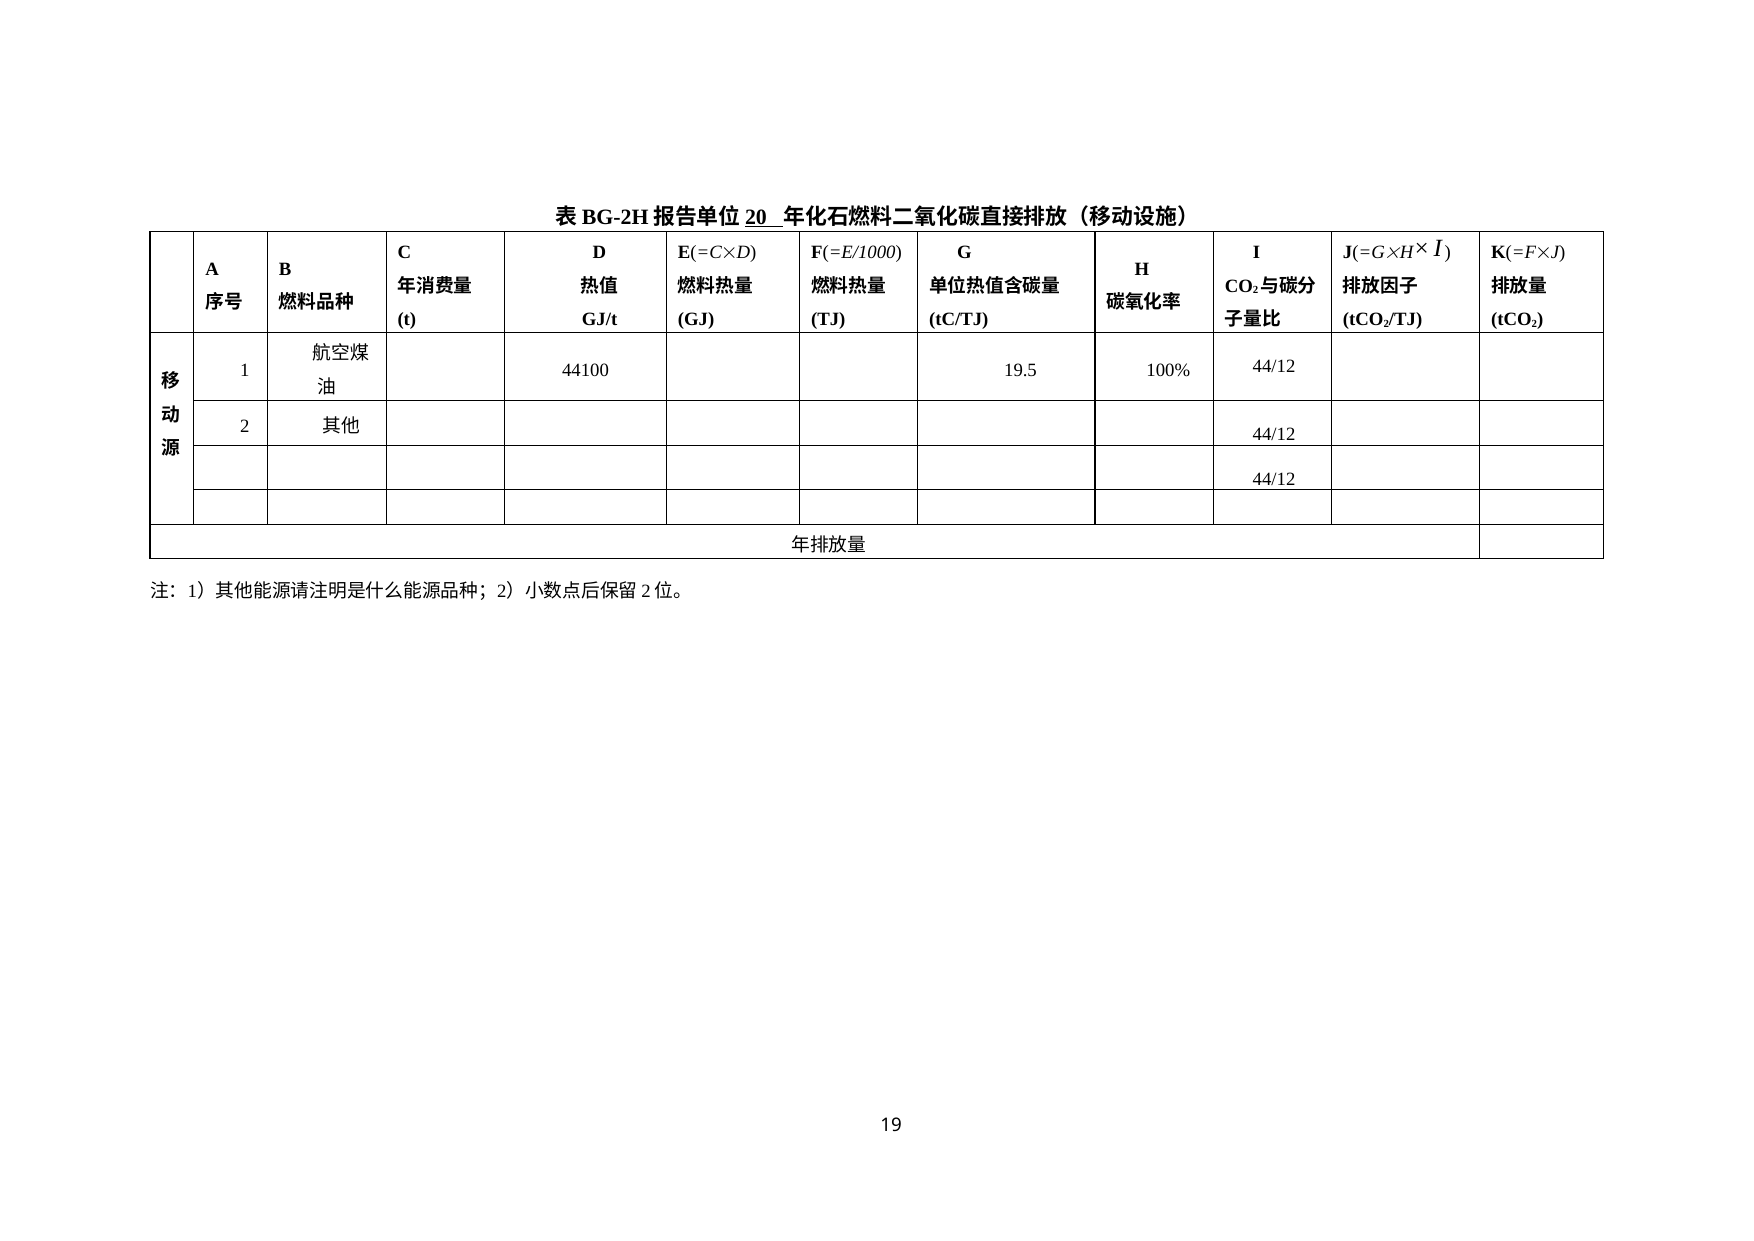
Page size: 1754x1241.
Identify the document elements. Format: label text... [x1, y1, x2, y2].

table_cell [194, 490, 267, 524]
table_cell [667, 401, 799, 444]
table_header C 年消费量 (t) [387, 232, 504, 332]
table_cell [1214, 490, 1331, 524]
table_header E(=CD) 燃料热量 (GJ) [667, 232, 799, 332]
table_cell [387, 490, 504, 524]
table_header I CO2与碳分子量比 [1214, 232, 1331, 332]
table_header D 热值 GJ/t [505, 232, 666, 332]
table_cell [268, 446, 386, 489]
table_cell [918, 401, 1094, 444]
table_cell 2 [194, 401, 267, 444]
table_cell [667, 490, 799, 524]
table_cell [800, 446, 917, 489]
table_cell [268, 490, 386, 524]
table_cell [387, 401, 504, 444]
table_cell 1 [194, 333, 267, 400]
table_cell [505, 401, 666, 444]
text 注：1）其他能源请注明是什么能源品种；2）小数点后保留2位。 [150, 559, 1604, 603]
table_cell 移 动 源 [151, 333, 193, 489]
table_cell [1480, 525, 1603, 558]
table_cell 其他 [268, 401, 386, 444]
table_header G 单位热值含碳量 (tC/TJ) [918, 232, 1094, 332]
table_cell 年排放量 [151, 525, 1479, 558]
table_cell [800, 333, 917, 400]
table_cell [1096, 401, 1213, 444]
table_cell [1096, 446, 1213, 489]
table_cell [1332, 333, 1479, 400]
table_header B 燃料品种 [268, 232, 386, 332]
table_cell [1332, 490, 1479, 524]
table_cell 44/12 [1214, 333, 1331, 400]
table_cell 44/12 [1214, 401, 1331, 444]
table_header F(=E/1000) 燃料热量 (TJ) [800, 232, 917, 332]
table_cell [1480, 401, 1603, 444]
table_cell 航空煤油 [268, 333, 386, 400]
table_cell [505, 490, 666, 524]
table_cell 19.5 [918, 333, 1094, 400]
table_cell [1332, 446, 1479, 489]
table_header J(=GH) 排放因子 (tCO2/TJ) [1332, 232, 1479, 332]
table_cell [1096, 490, 1213, 524]
table_header K(=FJ) 排放量 (tCO2) [1480, 232, 1603, 332]
table_cell [667, 333, 799, 400]
table_cell 44/12 [1214, 446, 1331, 489]
table_cell [387, 333, 504, 400]
table_cell [1480, 333, 1603, 400]
table_cell 44100 [505, 333, 666, 400]
table_header [151, 232, 193, 332]
table_cell [194, 446, 267, 489]
table_cell [800, 490, 917, 524]
table_cell [1480, 490, 1603, 524]
table_cell [667, 446, 799, 489]
table_cell [800, 401, 917, 444]
table_cell [1480, 446, 1603, 489]
table_cell [505, 446, 666, 489]
text 表BG-2H报告单位20 年化石燃料二氧化碳直接排放（移动设施） [150, 187, 1604, 231]
table_header H 碳氧化率 [1096, 232, 1213, 332]
table_cell 100% [1096, 333, 1213, 400]
table_header A 序号 [194, 232, 267, 332]
table_cell [151, 489, 193, 524]
table_cell [1332, 401, 1479, 444]
table_cell [387, 446, 504, 489]
table_cell [918, 446, 1094, 489]
table_cell [918, 490, 1094, 524]
